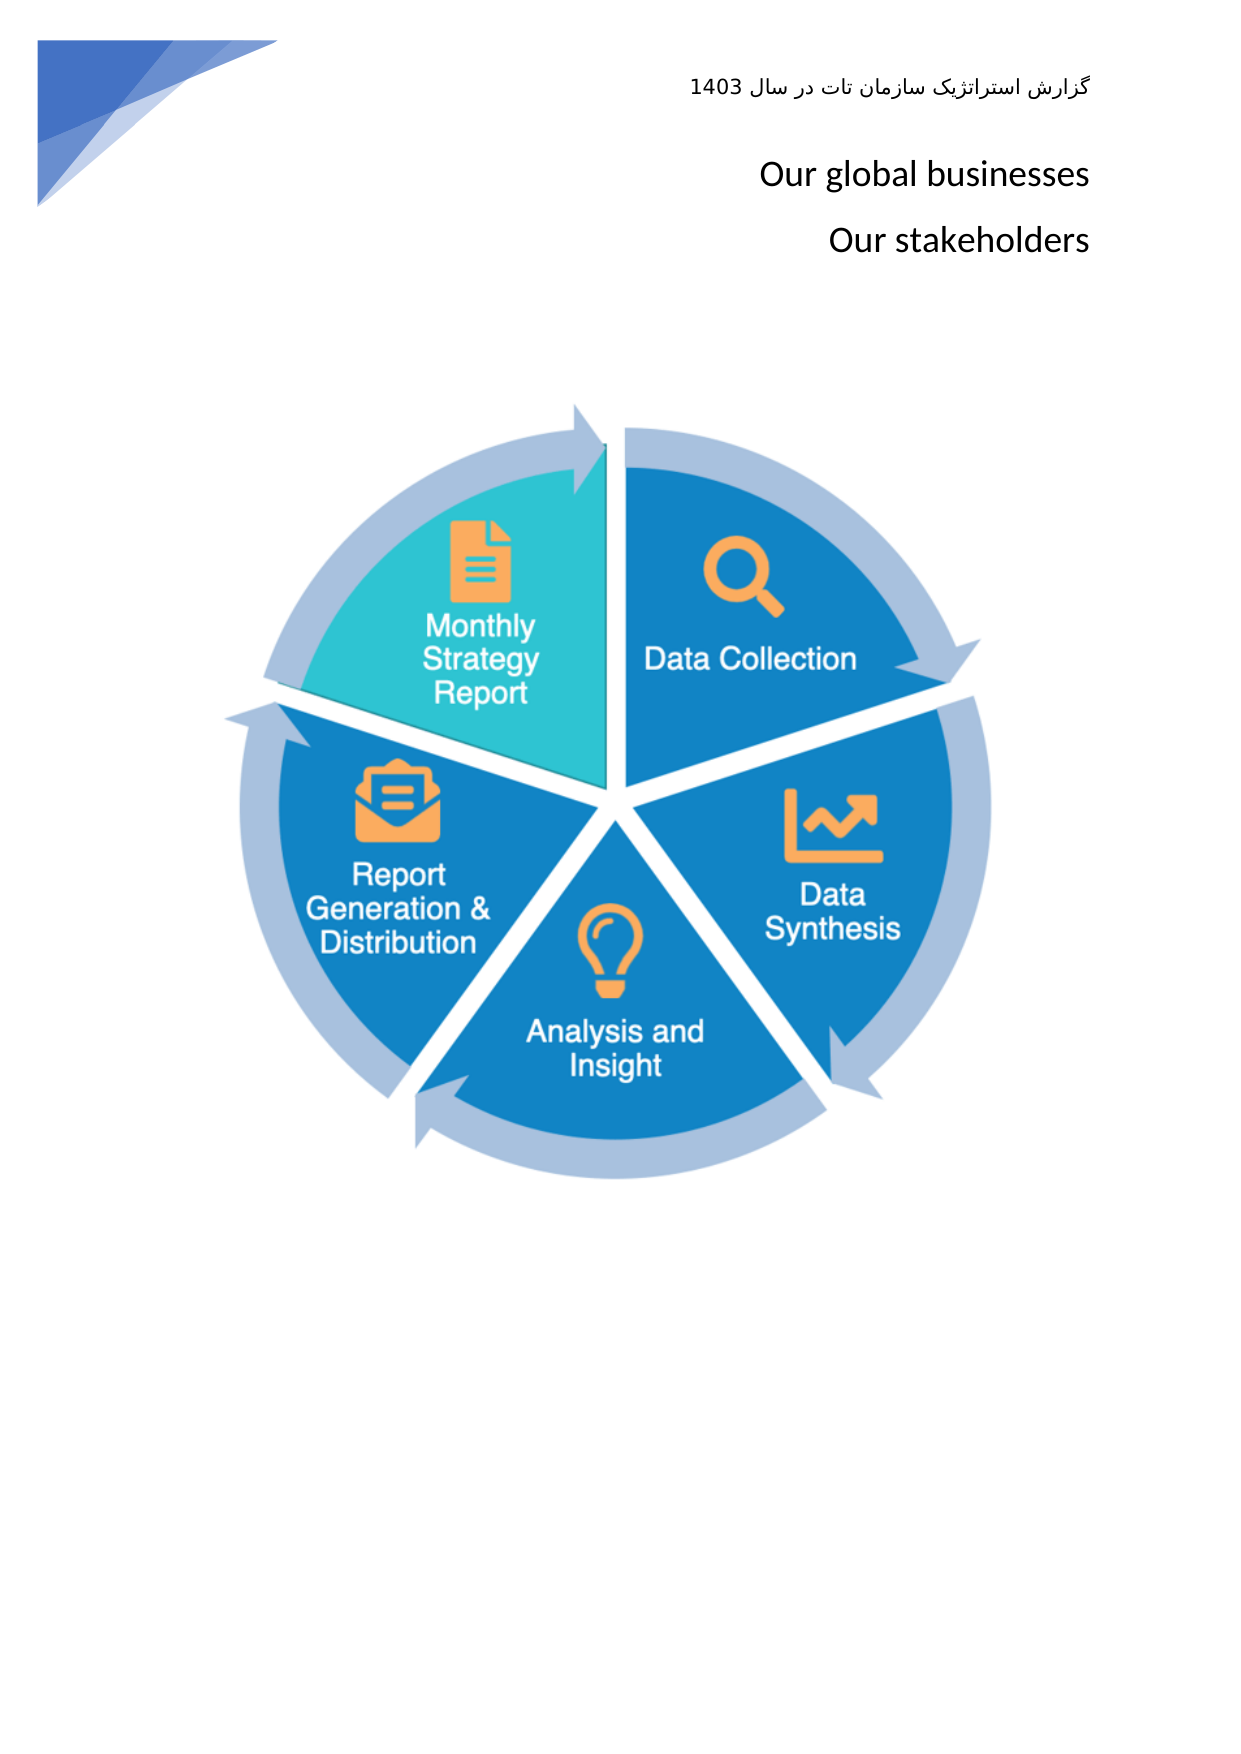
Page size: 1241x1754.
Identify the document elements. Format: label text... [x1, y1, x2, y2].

text Our global businesses [150, 150, 1090, 196]
text Our stakeholders [150, 216, 1090, 262]
picture [37, 40, 279, 209]
picture [115, 386, 1090, 1225]
